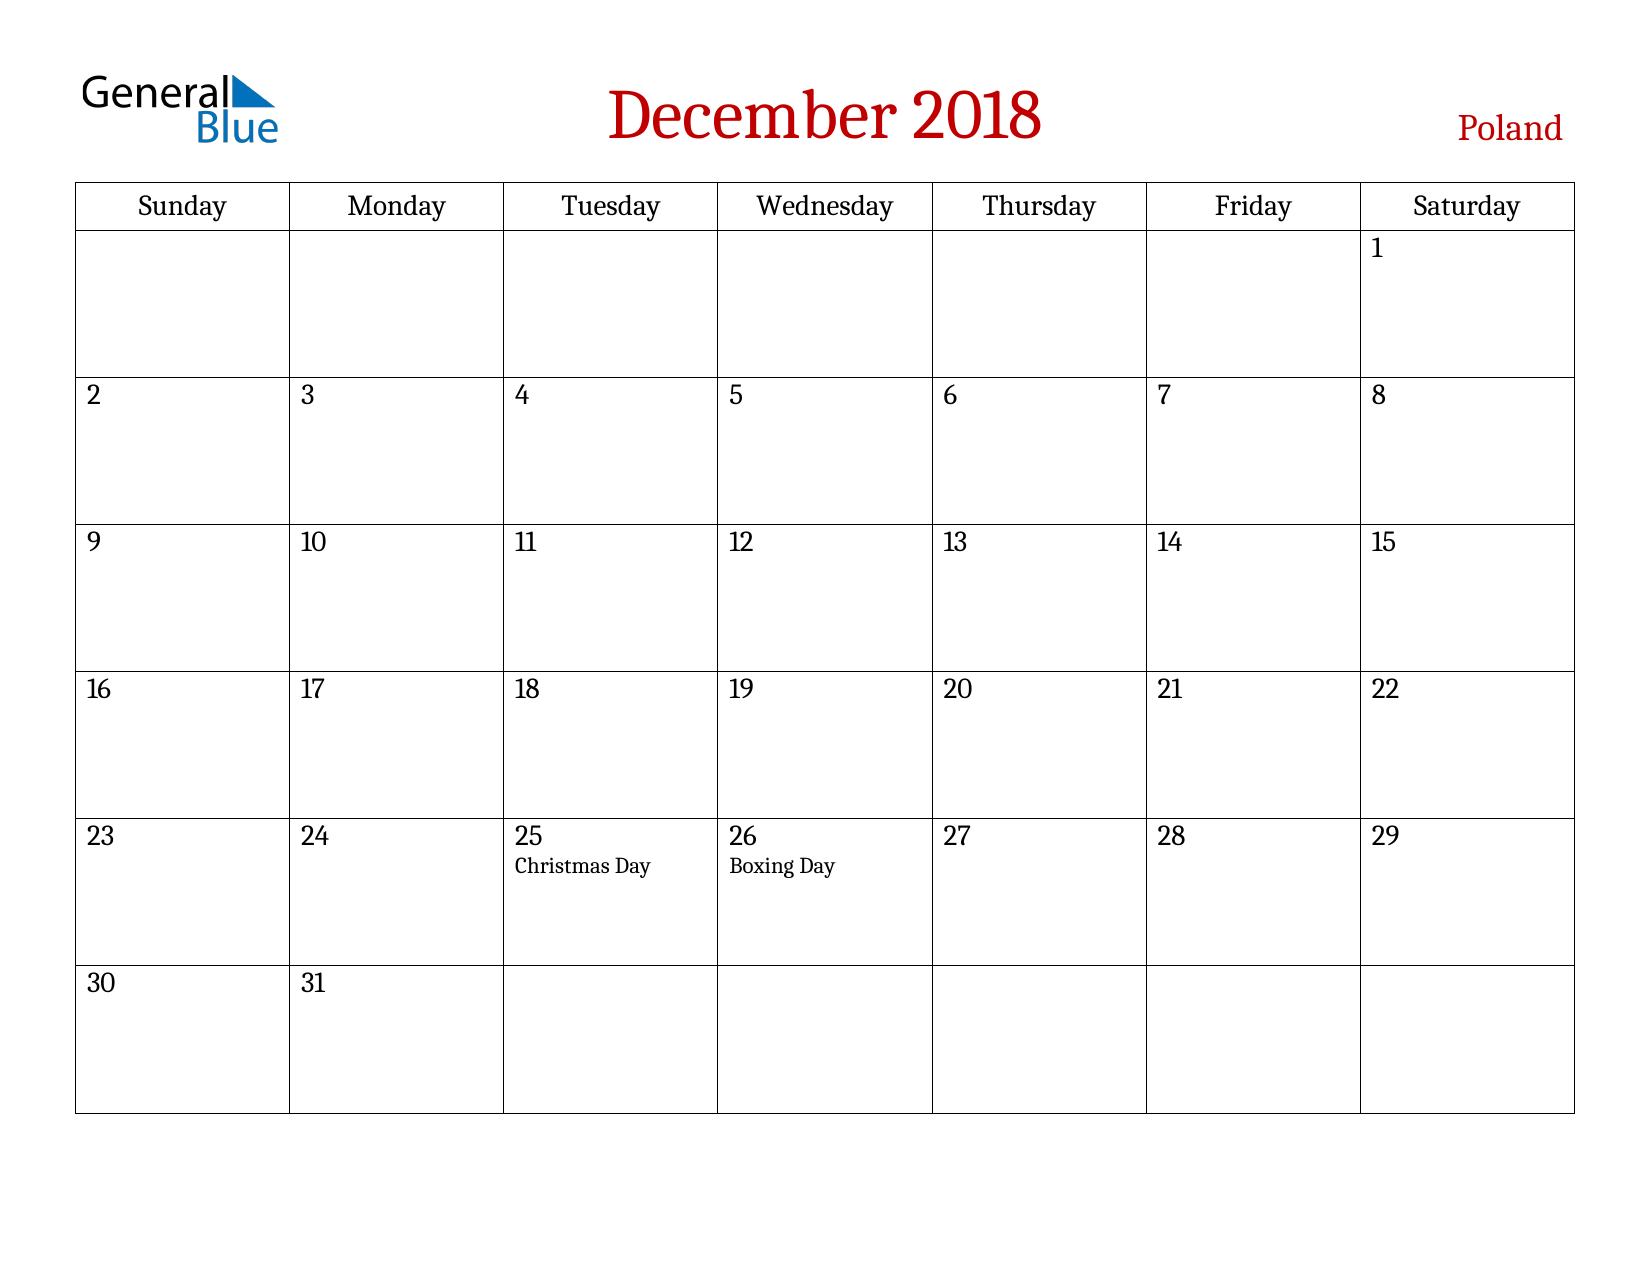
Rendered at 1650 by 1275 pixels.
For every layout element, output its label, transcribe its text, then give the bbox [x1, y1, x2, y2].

table_cell [933, 966, 1146, 1000]
picture [82, 75, 278, 143]
table_cell 2 [76, 378, 289, 412]
table_cell [290, 265, 503, 377]
table_cell 8 [1361, 378, 1574, 412]
table_cell [1147, 966, 1360, 1000]
table_cell [933, 706, 1146, 818]
table_cell [933, 559, 1146, 671]
table_cell [290, 706, 503, 818]
table_header Poland [1146, 75, 1574, 182]
table_cell [1147, 231, 1360, 264]
table_cell [1147, 1000, 1360, 1112]
table_cell 1 [1361, 231, 1574, 264]
table_cell 9 [76, 525, 289, 559]
table_cell 3 [290, 378, 503, 412]
table_cell Thursday [933, 183, 1146, 230]
table_cell [76, 1000, 289, 1112]
table_cell 17 [290, 672, 503, 706]
table_cell 31 [290, 966, 503, 1000]
table_cell [1361, 1000, 1574, 1112]
table_cell 15 [1361, 525, 1574, 559]
table_cell [1361, 559, 1574, 671]
table_cell 25 [504, 819, 717, 853]
table_cell [290, 1000, 503, 1112]
table_cell [504, 706, 717, 818]
table_cell 11 [504, 525, 717, 559]
table_header [76, 75, 503, 182]
table_cell [1361, 853, 1574, 965]
table_cell [718, 706, 932, 818]
table_cell [1147, 559, 1360, 671]
table_cell 26 [718, 819, 932, 853]
table_cell Christmas Day [504, 853, 717, 965]
table_cell [76, 853, 289, 965]
table_cell [1147, 412, 1360, 524]
table_cell 6 [933, 378, 1146, 412]
table_cell Tuesday [504, 183, 717, 230]
table_cell 19 [718, 672, 932, 706]
table_cell 12 [718, 525, 932, 559]
table_cell [1361, 265, 1574, 377]
table_cell Saturday [1361, 183, 1574, 230]
table_cell [290, 853, 503, 965]
table_cell [290, 231, 503, 264]
table_cell [1147, 265, 1360, 377]
table_cell [76, 412, 289, 524]
table_cell [1361, 966, 1574, 1000]
table_cell [504, 231, 717, 264]
table_cell [1361, 412, 1574, 524]
table_cell [504, 412, 717, 524]
table_cell [718, 412, 932, 524]
table_cell [76, 559, 289, 671]
table_cell [76, 265, 289, 377]
table_cell [718, 231, 932, 264]
table_cell [933, 231, 1146, 264]
table_cell Sunday [76, 183, 289, 230]
table_cell [504, 559, 717, 671]
table_cell [504, 1000, 717, 1112]
table_cell [718, 1000, 932, 1112]
table_cell 4 [504, 378, 717, 412]
table_cell [933, 853, 1146, 965]
table_cell [933, 265, 1146, 377]
table_cell 29 [1361, 819, 1574, 853]
table_cell 23 [76, 819, 289, 853]
table_cell 18 [504, 672, 717, 706]
table_cell 10 [290, 525, 503, 559]
table_header December 2018 [504, 75, 1146, 182]
table_cell 28 [1147, 819, 1360, 853]
table_cell [76, 706, 289, 818]
table_cell 30 [76, 966, 289, 1000]
table_cell [504, 265, 717, 377]
table_cell 21 [1147, 672, 1360, 706]
table_cell 7 [1147, 378, 1360, 412]
table_cell Monday [290, 183, 503, 230]
table_cell [1147, 853, 1360, 965]
table_cell Wednesday [718, 183, 932, 230]
table_cell Boxing Day [718, 853, 932, 965]
table_cell [290, 412, 503, 524]
table_cell [718, 265, 932, 377]
table_cell 13 [933, 525, 1146, 559]
table_cell 27 [933, 819, 1146, 853]
table_cell [504, 966, 717, 1000]
table_cell [290, 559, 503, 671]
table_cell [718, 559, 932, 671]
table_cell Friday [1147, 183, 1360, 230]
table_cell 16 [76, 672, 289, 706]
table_cell 20 [933, 672, 1146, 706]
table_cell [933, 412, 1146, 524]
table_cell 24 [290, 819, 503, 853]
table_cell [1361, 706, 1574, 818]
table_cell 14 [1147, 525, 1360, 559]
table_cell [1147, 706, 1360, 818]
table_cell 22 [1361, 672, 1574, 706]
table_cell [718, 966, 932, 1000]
table_cell [76, 231, 289, 264]
table_cell [933, 1000, 1146, 1112]
table_cell 5 [718, 378, 932, 412]
